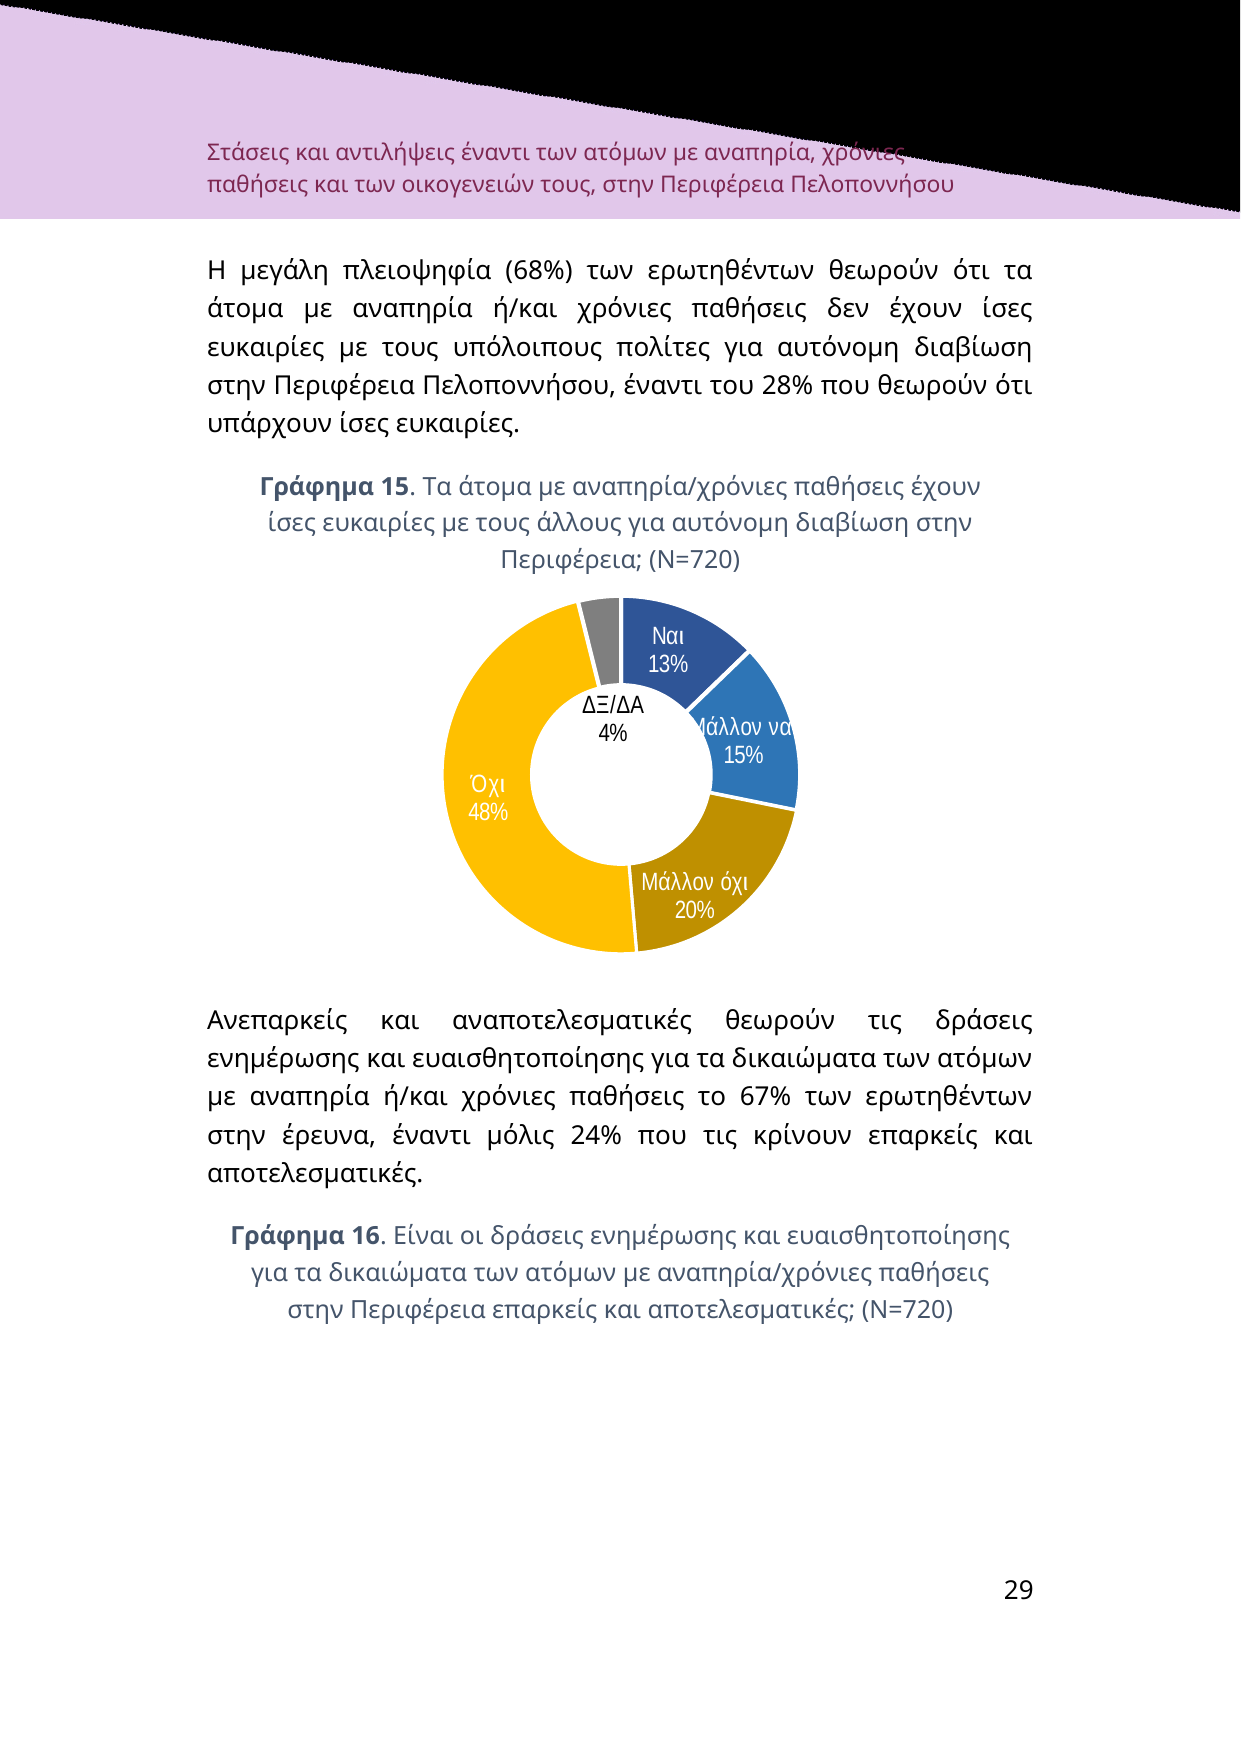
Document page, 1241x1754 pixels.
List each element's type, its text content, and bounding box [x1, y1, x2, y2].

text Γράφημα 16. Είναι οι δράσεις ενημέρωσης και ευαισθητοποίησης για τα δικαιώματα των ατόμων με αναπηρία/χρόνιες παθήσεις στην Περιφέρεια επαρκείς και αποτελεσματικές; (Ν=720) [222, 1218, 1019, 1326]
text Ανεπαρκείς και αναποτελεσματικές θεωρούν τις δράσεις ενημέρωσης και ευαισθητοποίησης για τα δικαιώματα των ατόμων με αναπηρία ή/και χρόνιες παθήσεις το 67% των ερωτηθέντων στην έρευνα, έναντι μόλις 24% που τις κρίνουν επαρκείς και αποτελεσματικές. [207, 1001, 1033, 1190]
picture [0, 0, 1241, 219]
text Γράφημα 15. Τα άτομα με αναπηρία/χρόνιες παθήσεις έχουν ίσες ευκαιρίες με τους άλλους για αυτόνομη διαβίωση στην Περιφέρεια; (Ν=720) [236, 468, 1004, 576]
text Η μεγάλη πλειοψηφία (68%) των ερωτηθέντων θεωρούν ότι τα άτομα με αναπηρία ή/και χρόνιες παθήσεις δεν έχουν ίσες ευκαιρίες με τους υπόλοιπους πολίτες για αυτόνομη διαβίωση στην Περιφέρεια Πελοποννήσου, έναντι του 28% που θεωρούν ότι υπάρχουν ίσες ευκαιρίες. [207, 252, 1033, 440]
